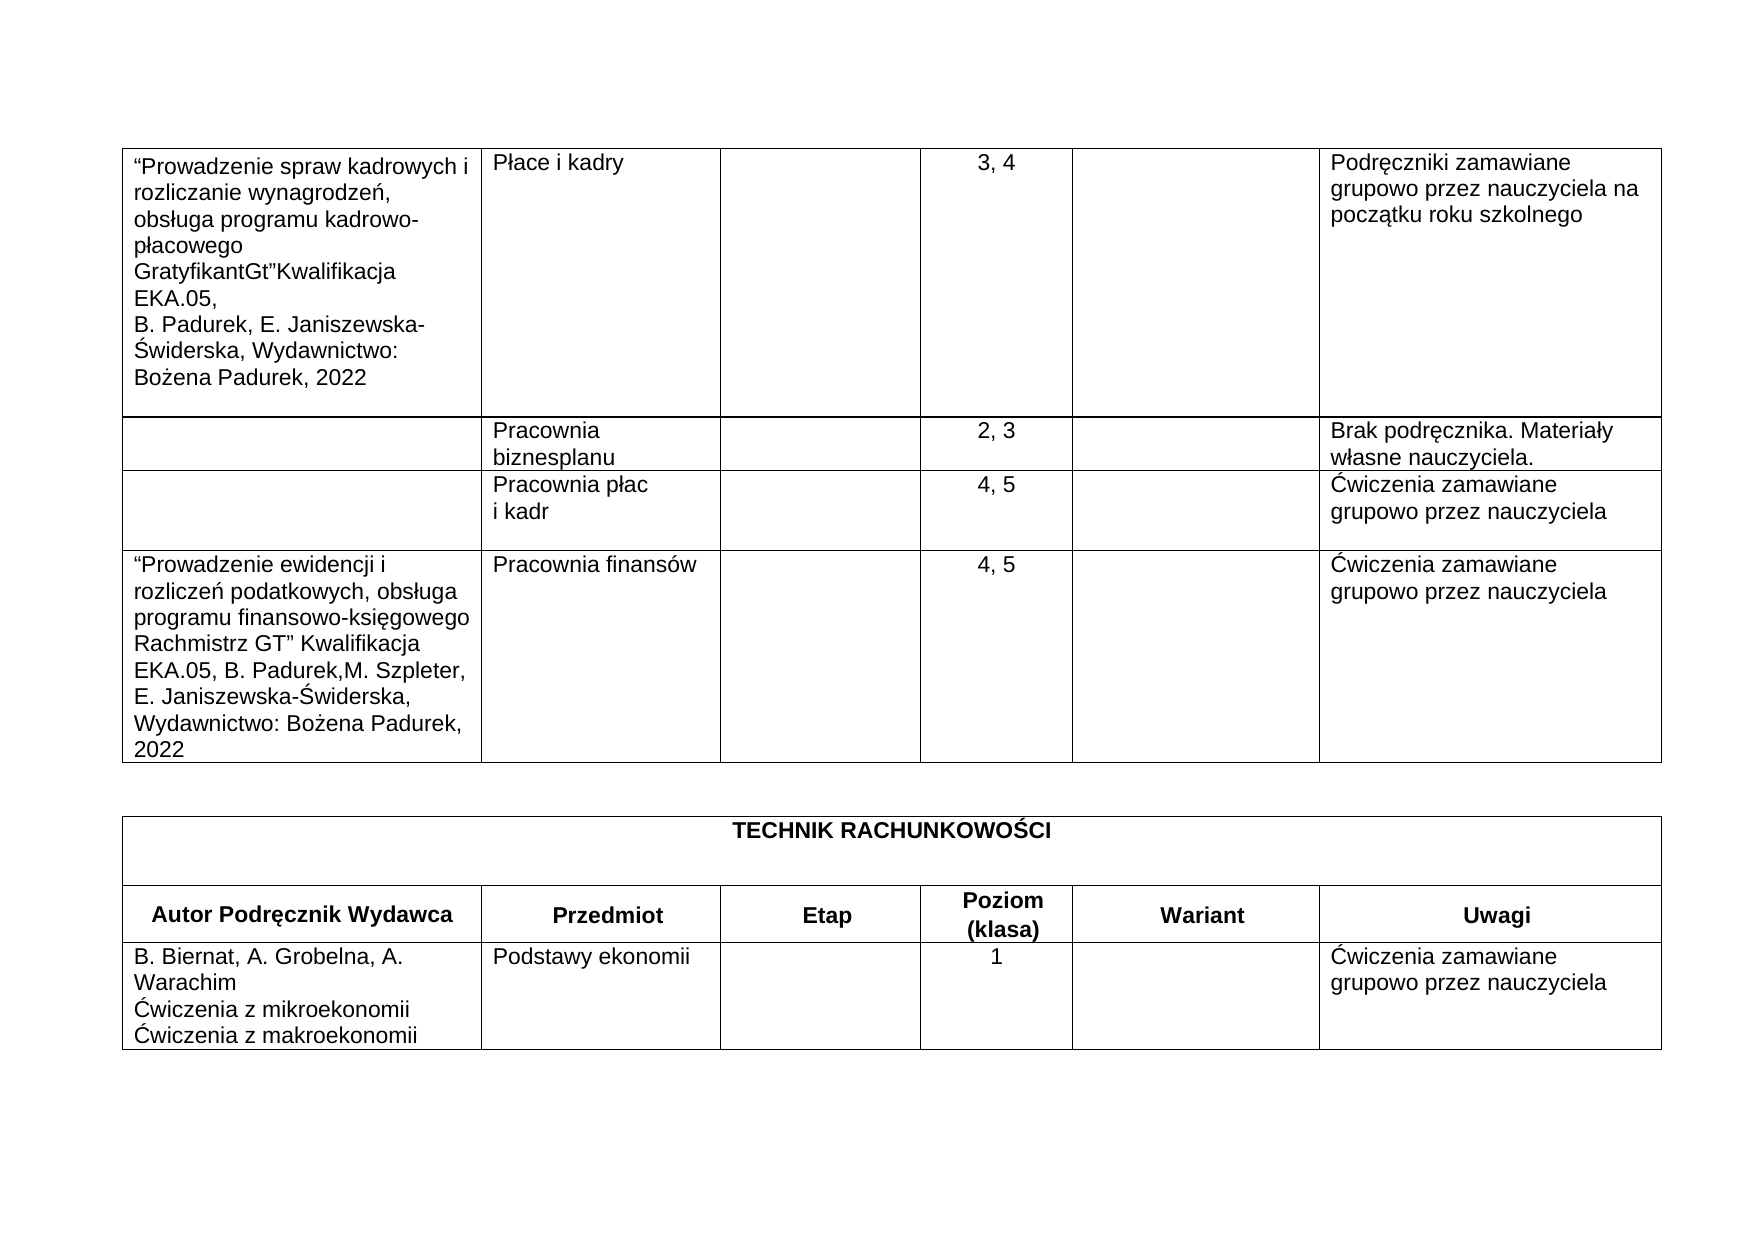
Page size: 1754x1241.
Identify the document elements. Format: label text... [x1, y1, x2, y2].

table_cell Podręczniki zamawiane grupowo przez nauczyciela na początku roku szkolnego [1320, 149, 1661, 416]
table_cell Płace i kadry [482, 149, 720, 416]
table_cell Pracownia biznesplanu [482, 418, 720, 470]
table_cell 1 [921, 943, 1072, 1048]
table_cell [721, 943, 920, 1048]
table_cell Poziom (klasa) [921, 886, 1072, 942]
table_cell Etap [721, 886, 920, 942]
table_cell [721, 149, 920, 416]
table_cell “Prowadzenie ewidencji i rozliczeń podatkowych, obsługa programu finansowo-księgowego Rachmistrz GT” Kwalifikacja EKA.05, B. Padurek,M. Szpleter, E. Janiszewska-Świderska, Wydawnictwo: Bożena Padurek, 2022 [123, 551, 481, 762]
table_cell [721, 418, 920, 470]
table_cell [721, 551, 920, 762]
table_cell Uwagi [1320, 886, 1661, 942]
table_cell 4, 5 [921, 551, 1072, 762]
table_cell Ćwiczenia zamawiane grupowo przez nauczyciela [1320, 943, 1661, 1048]
table_cell [1073, 418, 1319, 470]
table_cell Autor Podręcznik Wydawca [123, 886, 481, 942]
table_cell 2, 3 [921, 418, 1072, 470]
table_cell Podstawy ekonomii [482, 943, 720, 1048]
table_cell Pracownia płac i kadr [482, 471, 720, 550]
table_cell 3, 4 [921, 149, 1072, 416]
table_cell 4, 5 [921, 471, 1072, 550]
table_cell “Prowadzenie spraw kadrowych i rozliczanie wynagrodzeń, obsługa programu kadrowo-płacowego GratyfikantGt”Kwalifikacja EKA.05, B. Padurek, E. Janiszewska-Świderska, Wydawnictwo: Bożena Padurek, 2022 [123, 149, 481, 416]
table_cell [1073, 551, 1319, 762]
table_cell Ćwiczenia zamawiane grupowo przez nauczyciela [1320, 551, 1661, 762]
table_cell [1073, 149, 1319, 416]
table_cell Ćwiczenia zamawiane grupowo przez nauczyciela [1320, 471, 1661, 550]
table_cell [123, 471, 481, 550]
table_cell Pracownia finansów [482, 551, 720, 762]
table_cell [721, 471, 920, 550]
table_cell Wariant [1073, 886, 1319, 942]
table_cell B. Biernat, A. Grobelna, A. Warachim Ćwiczenia z mikroekonomii Ćwiczenia z makroekonomii [123, 943, 481, 1048]
table_header TECHNIK RACHUNKOWOŚCI [123, 817, 1661, 885]
table_cell [123, 418, 481, 470]
table_cell Brak podręcznika. Materiały własne nauczyciela. [1320, 418, 1661, 470]
table_cell [1073, 943, 1319, 1048]
table_cell Przedmiot [482, 886, 720, 942]
table_cell [1073, 471, 1319, 550]
